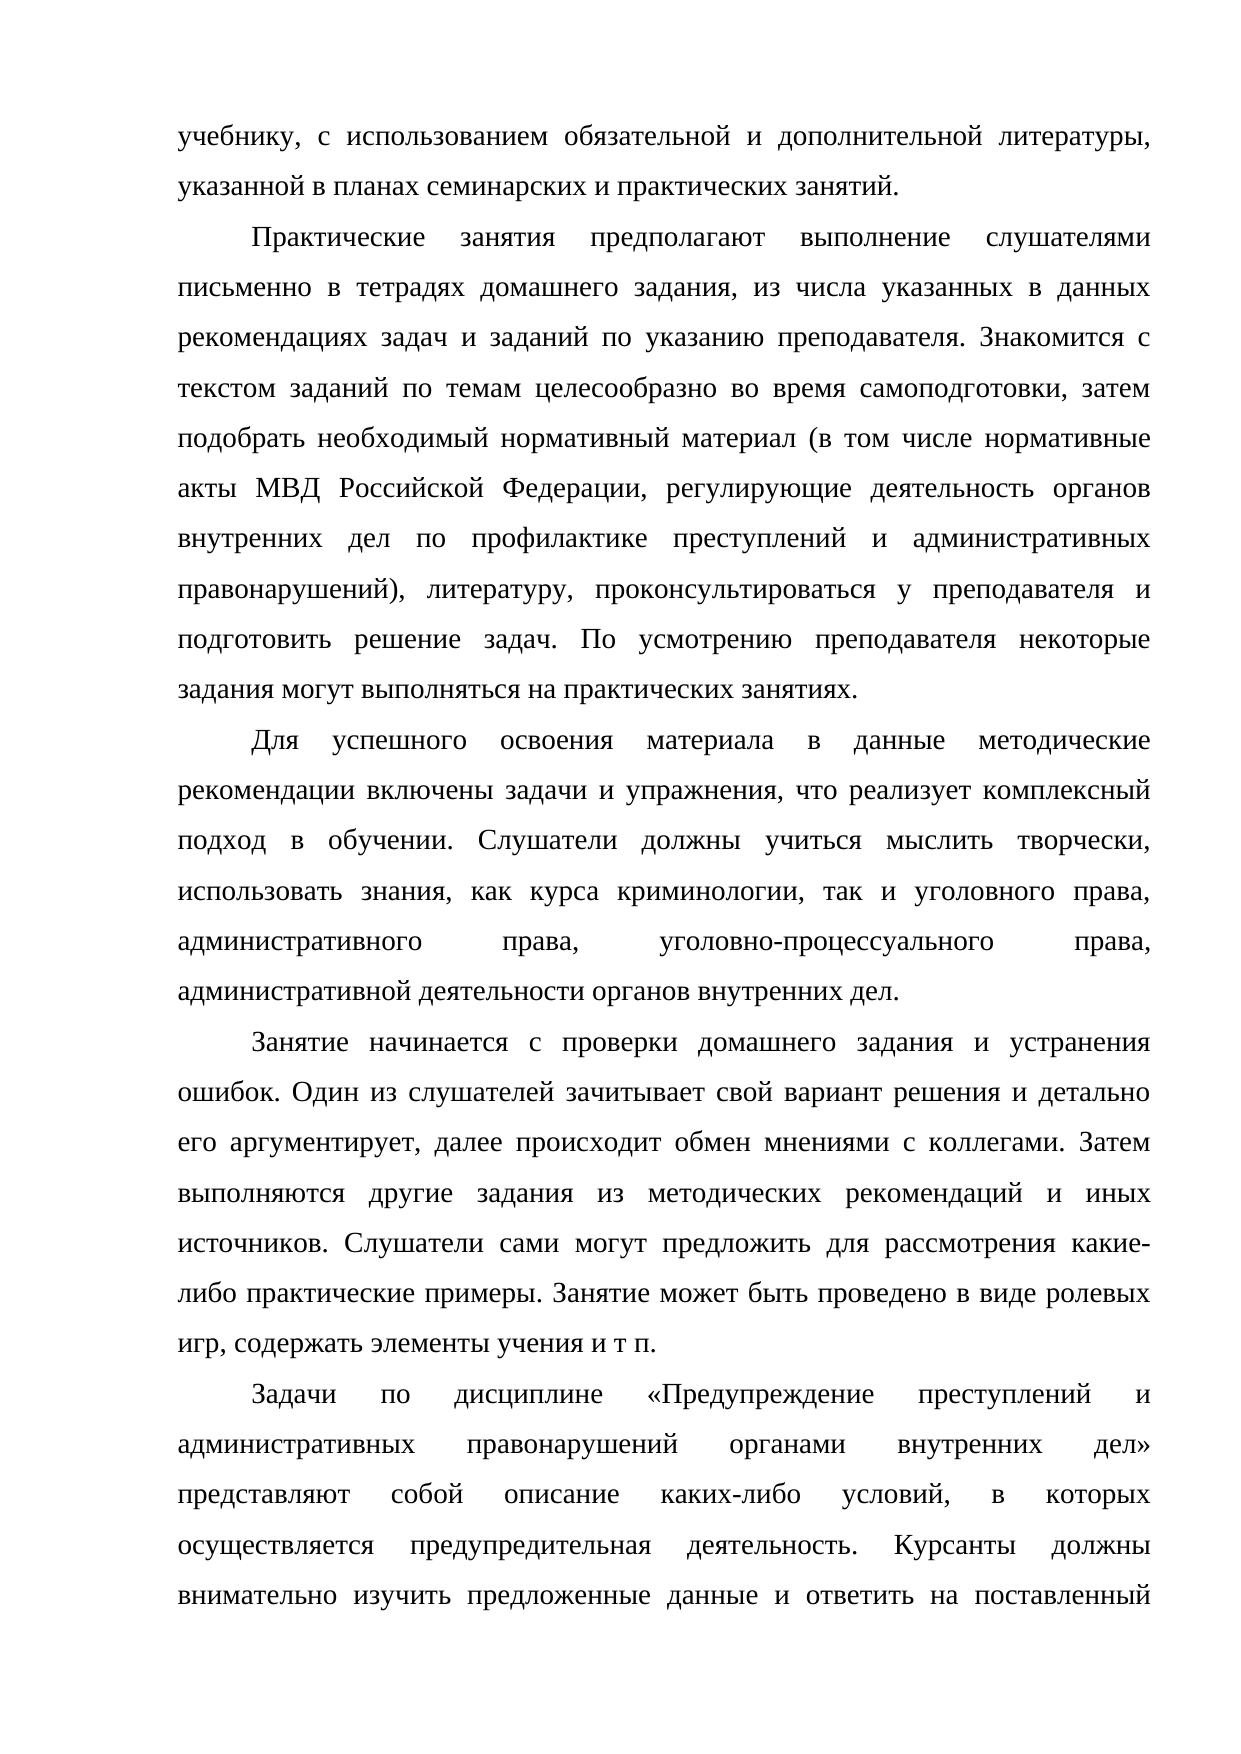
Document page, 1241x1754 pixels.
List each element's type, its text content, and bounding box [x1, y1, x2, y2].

text Практические занятия предполагают выполнение слушателями письменно в тетрадях домашнего задания, из числа указанных в данных рекомендациях задач и заданий по указанию преподавателя. Знакомится с текстом заданий по темам целесообразно во время самоподготовки, затем подобрать необходимый нормативный материал (в том числе нормативные акты МВД Российской Федерации, регулирующие деятельность органов внутренних дел по профилактике преступлений и административных правонарушений), литературу, проконсультироваться у преподавателя и подготовить решение задач. По усмотрению преподавателя некоторые задания могут выполняться на практических занятиях. [177, 219, 1152, 705]
text Занятие начинается с проверки домашнего задания и устранения ошибок. Один из слушателей зачитывает свой вариант решения и детально его аргументирует, далее происходит обмен мнениями с коллегами. Затем выполняются другие задания из методических рекомендаций и иных источников. Слушатели сами могут предложить для рассмотрения какие-либо практические примеры. Занятие может быть проведено в виде ролевых игр, содержать элементы учения и т п. [177, 1024, 1152, 1359]
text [177, 118, 1152, 202]
text Для успешного освоения материала в данные методические рекомендации включены задачи и упражнения, что реализует комплексный подход в обучении. Слушатели должны учиться мыслить творчески, использовать знания, как курса криминологии, так и уголовного права, административного права, уголовно-процессуального права, административной деятельности органов внутренних дел. [177, 722, 1152, 1007]
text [177, 1376, 1152, 1611]
